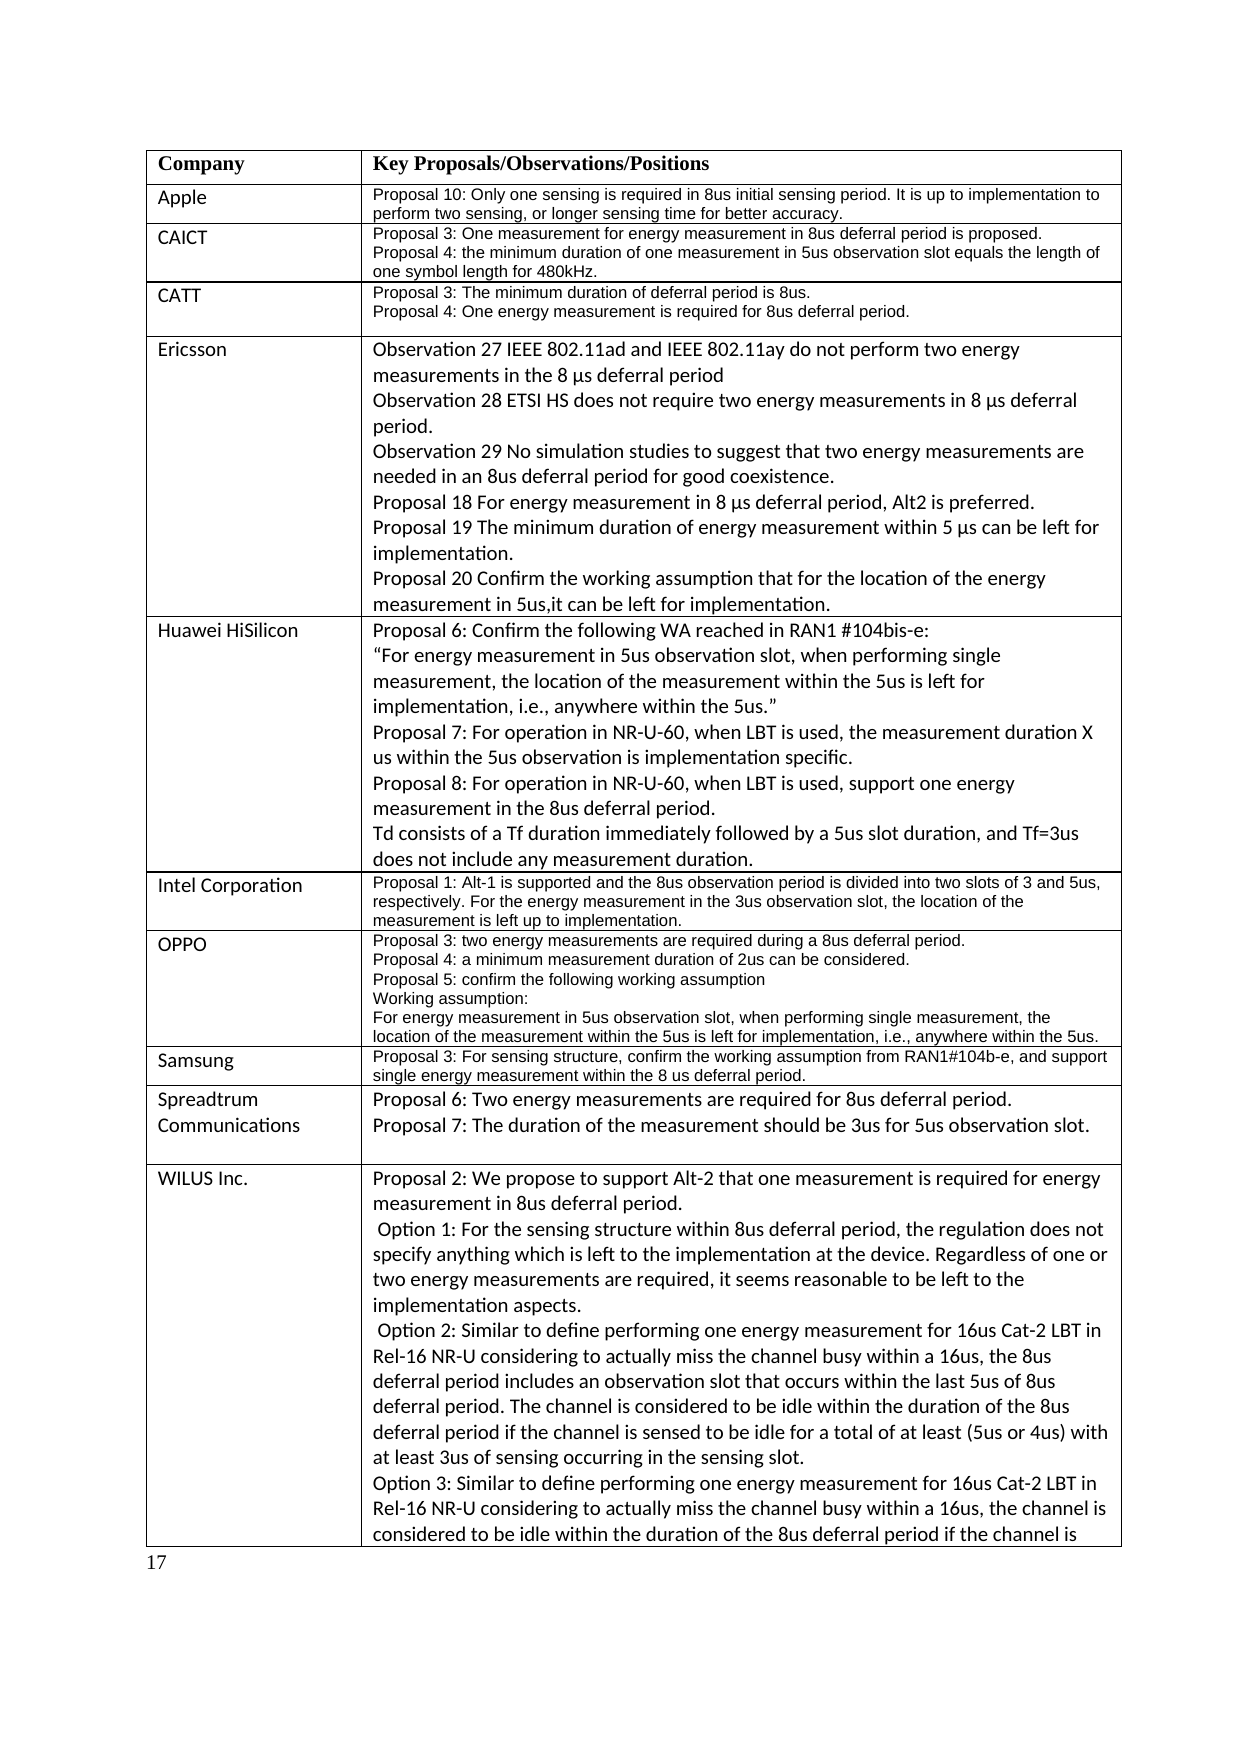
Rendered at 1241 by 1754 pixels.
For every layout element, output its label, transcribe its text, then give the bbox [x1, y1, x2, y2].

table_cell Proposal 3: The minimum duration of deferral period is 8us. Proposal 4: One energy measurement is required for 8us deferral period. [362, 283, 1121, 336]
table_cell Intel Corporation [147, 873, 361, 930]
table_cell CATT [147, 283, 361, 336]
table_cell Proposal 3: One measurement for energy measurement in 8us deferral period is proposed. Proposal 4: the minimum duration of one measurement in 5us observation slot equals the length of one symbol length for 480kHz. [362, 224, 1121, 281]
table_cell Samsung [147, 1047, 361, 1085]
table_cell Observation 27 IEEE 802.11ad and IEEE 802.11ay do not perform two energy measurements in the 8 µs deferral period Observation 28 ETSI HS does not require two energy measurements in 8 µs deferral period. Observation 29 No simulation studies to suggest that two energy measurements are needed in an 8us deferral period for good coexistence. Proposal 18 For energy measurement in 8 µs deferral period, Alt2 is preferred. Proposal 19 The minimum duration of energy measurement within 5 µs can be left for implementation. Proposal 20 Confirm the working assumption that for the location of the energy measurement in 5us,it can be left for implementation. [362, 337, 1121, 616]
table_cell Proposal 6: Two energy measurements are required for 8us deferral period. Proposal 7: The duration of the measurement should be 3us for 5us observation slot. [362, 1086, 1121, 1164]
table_cell OPPO [147, 931, 361, 1046]
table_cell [362, 1165, 1121, 1546]
table_header Company [147, 151, 361, 183]
table_cell Ericsson [147, 337, 361, 616]
table_cell Apple [147, 185, 361, 223]
table_cell Spreadtrum Communications [147, 1086, 361, 1164]
table_cell Proposal 10: Only one sensing is required in 8us initial sensing period. It is up to implementation to perform two sensing, or longer sensing time for better accuracy. [362, 185, 1121, 223]
table_cell WILUS Inc. [147, 1165, 361, 1546]
table_cell Proposal 6: Confirm the following WA reached in RAN1 #104bis-e: “For energy measurement in 5us observation slot, when performing single measurement, the location of the measurement within the 5us is left for implementation, i.e., anywhere within the 5us.” Proposal 7: For operation in NR-U-60, when LBT is used, the measurement duration X us within the 5us observation is implementation specific. Proposal 8: For operation in NR-U-60, when LBT is used, support one energy measurement in the 8us deferral period. Td consists of a Tf duration immediately followed by a 5us slot duration, and Tf=3us does not include any measurement duration. [362, 617, 1121, 871]
table_cell CAICT [147, 224, 361, 281]
table_cell Proposal 3: two energy measurements are required during a 8us deferral period. Proposal 4: a minimum measurement duration of 2us can be considered. Proposal 5: confirm the following working assumption Working assumption: For energy measurement in 5us observation slot, when performing single measurement, the location of the measurement within the 5us is left for implementation, i.e., anywhere within the 5us. [362, 931, 1121, 1046]
table_cell Proposal 1: Alt-1 is supported and the 8us observation period is divided into two slots of 3 and 5us, respectively. For the energy measurement in the 3us observation slot, the location of the measurement is left up to implementation. [362, 873, 1121, 930]
table_header Key Proposals/Observations/Positions [362, 151, 1121, 183]
table_cell Proposal 3: For sensing structure, confirm the working assumption from RAN1#104b-e, and support single energy measurement within the 8 us deferral period. [362, 1047, 1121, 1085]
table_cell Huawei HiSilicon [147, 617, 361, 871]
